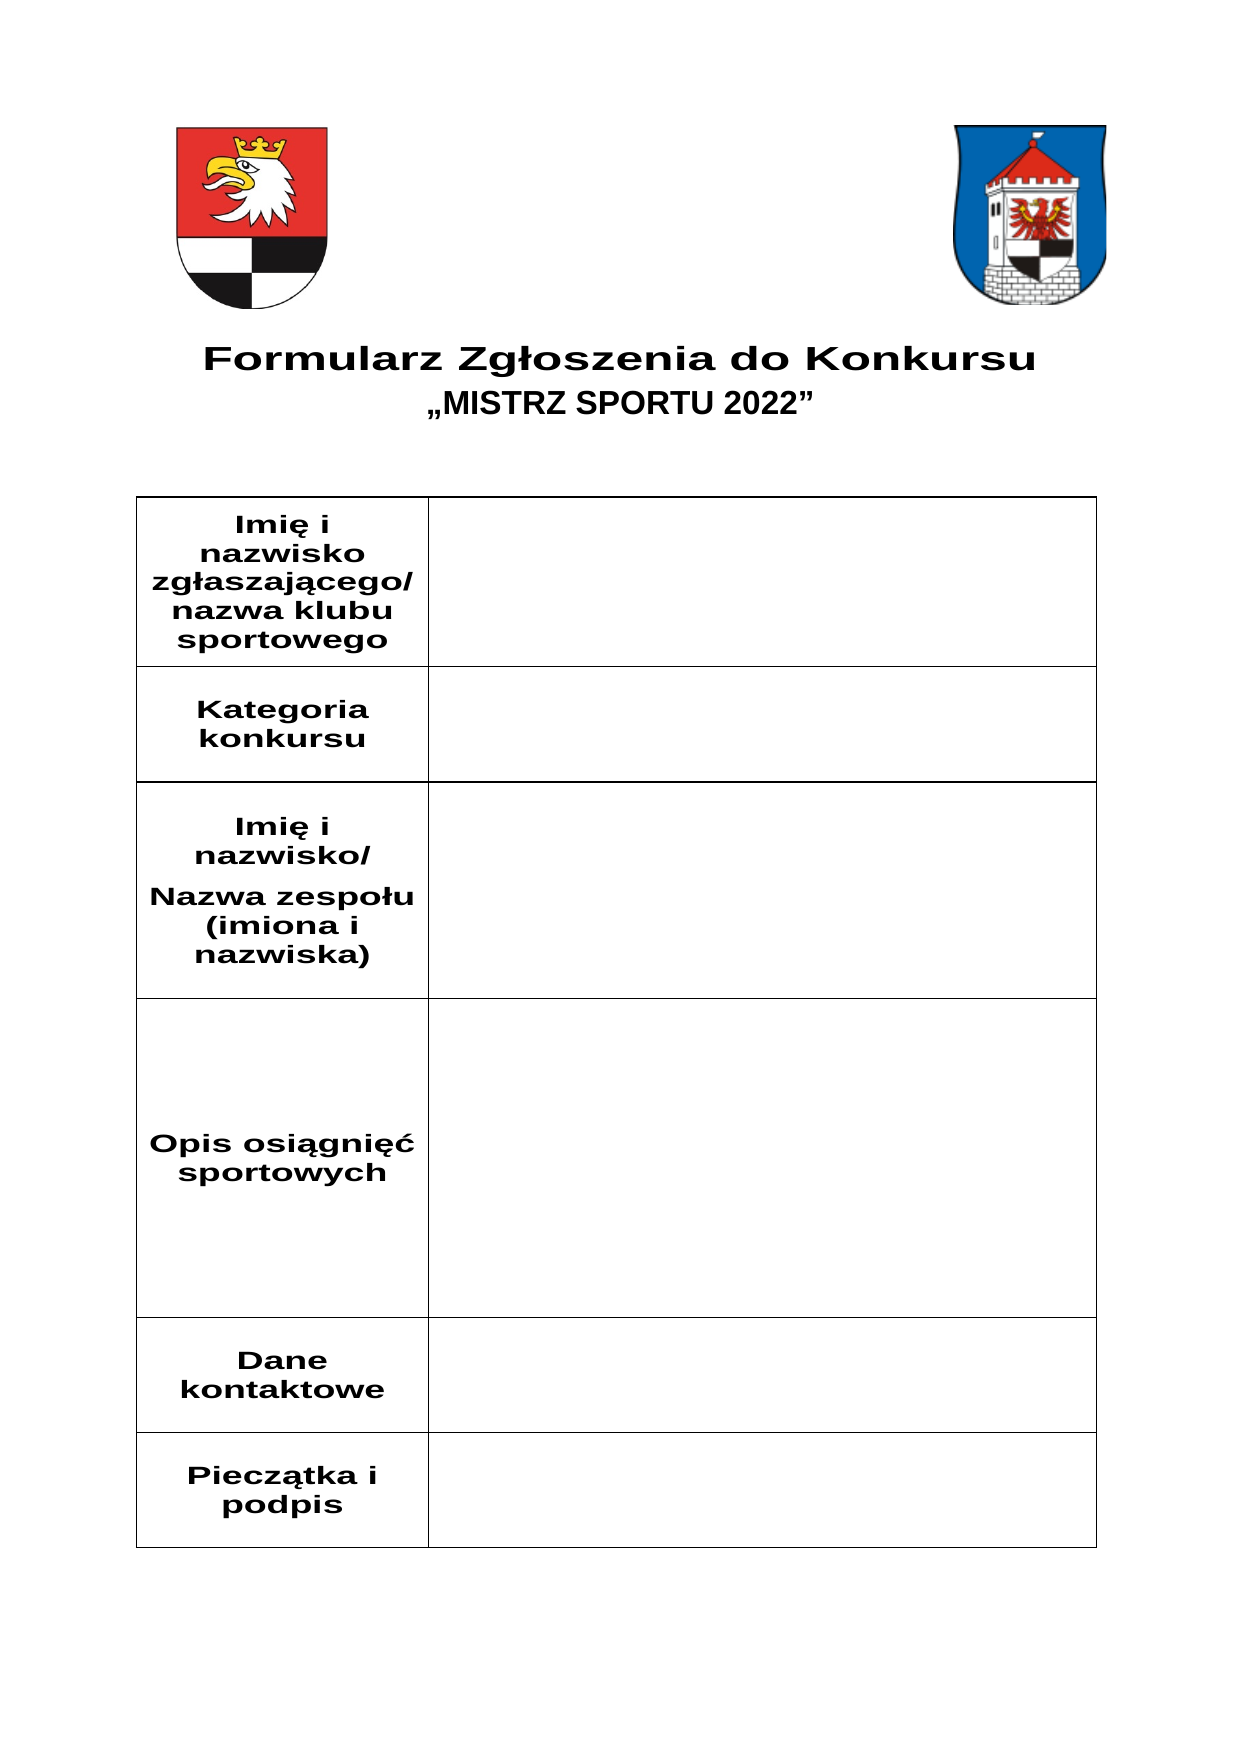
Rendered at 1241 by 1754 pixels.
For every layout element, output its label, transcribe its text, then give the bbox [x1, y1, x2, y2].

table_cell Pieczątka i podpis [137, 1433, 428, 1547]
table_cell [429, 667, 1096, 781]
table_cell [429, 999, 1096, 1317]
table_cell [429, 783, 1096, 998]
table_cell [429, 1318, 1096, 1432]
picture [953, 125, 1107, 305]
table_cell Opis osiągnięć sportowych [137, 999, 428, 1317]
table_cell Imię i nazwisko/ Nazwa zespołu (imiona i nazwiska) [137, 783, 428, 998]
table_cell Kategoria konkursu [137, 667, 428, 781]
table_header [429, 498, 1096, 666]
picture [174, 125, 328, 306]
table_cell Dane kontaktowe [137, 1318, 428, 1432]
text Formularz Zgłoszenia do Konkursu „MISTRZ SPORTU 2022” [148, 201, 1093, 422]
table_header Imię i nazwisko zgłaszającego/ nazwa klubu sportowego [137, 498, 428, 666]
table_cell [429, 1433, 1096, 1547]
